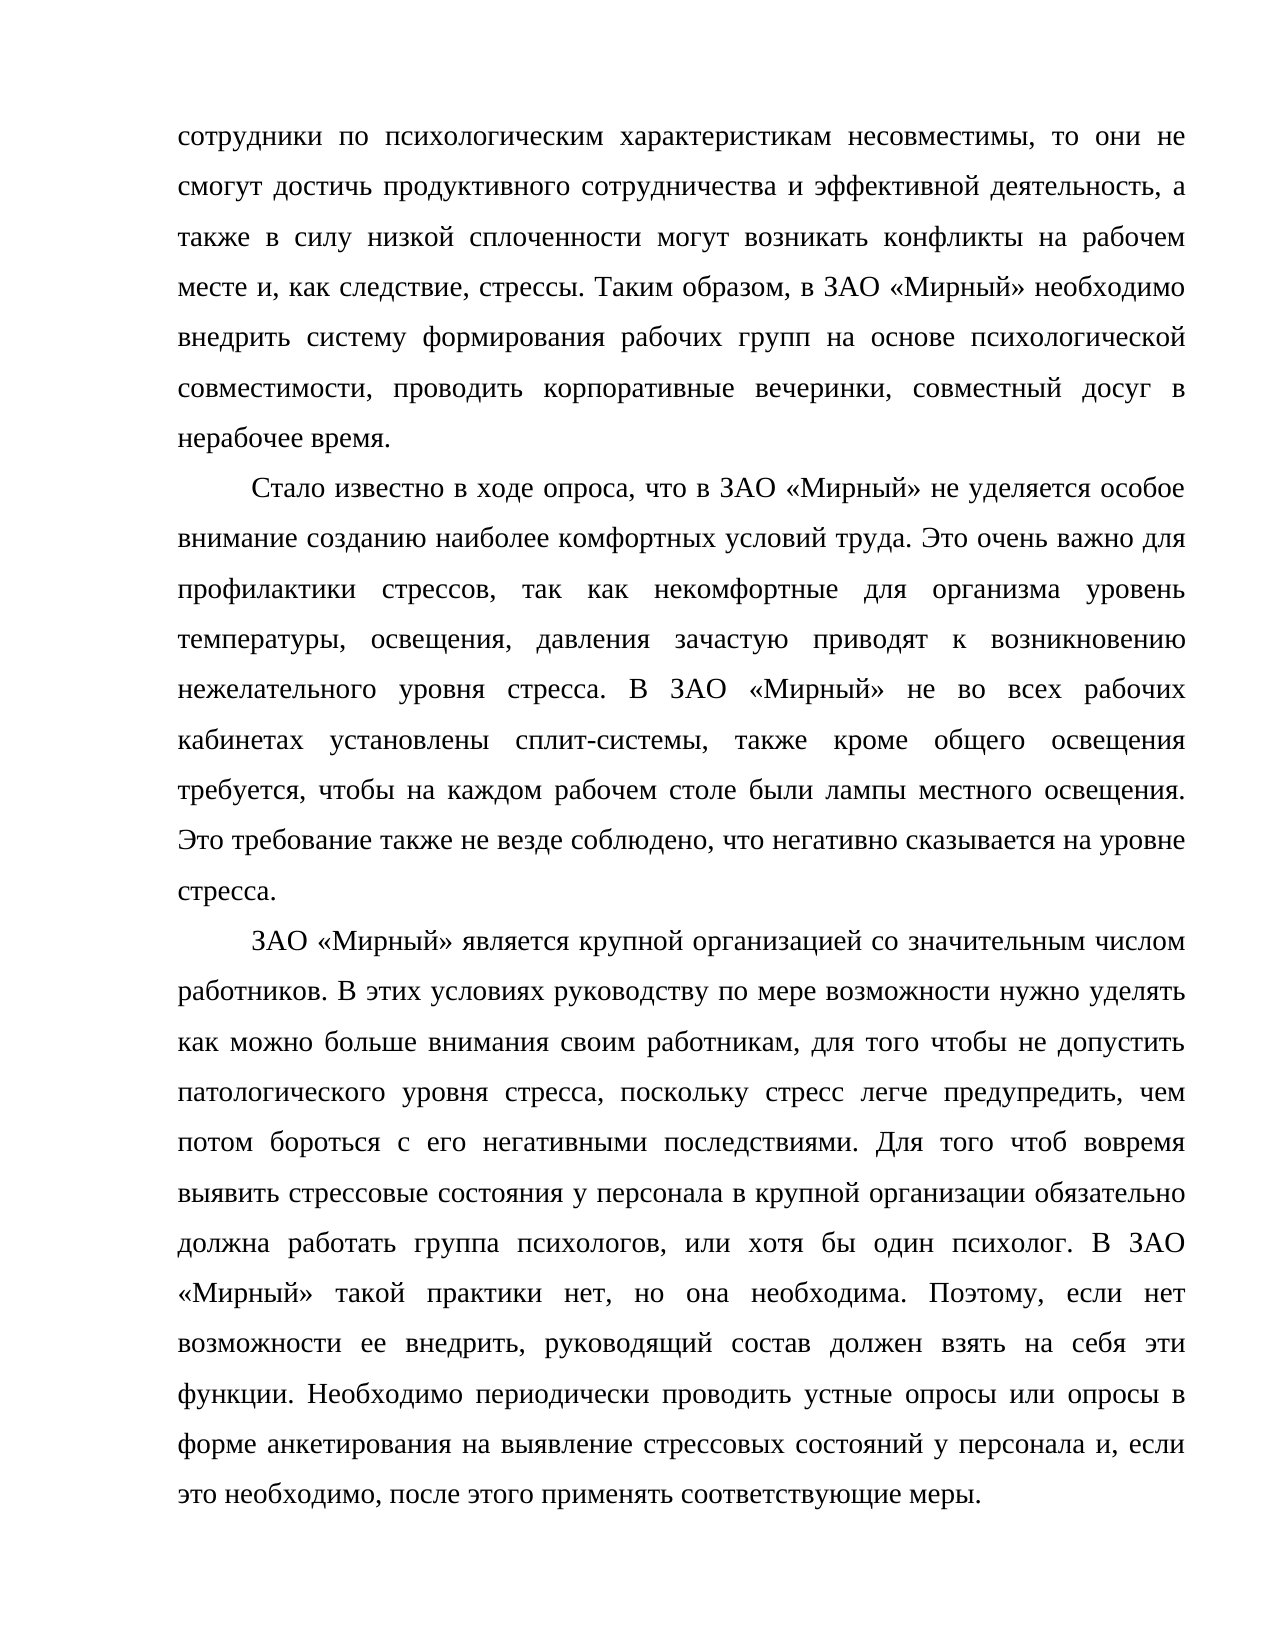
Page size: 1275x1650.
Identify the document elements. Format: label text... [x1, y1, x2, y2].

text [177, 118, 1186, 453]
text ЗАО «Мирный» является крупной организацией со значительным числом работников. В этих условиях руководству по мере возможности нужно уделять как можно больше внимания своим работникам, для того чтобы не допустить патологического уровня стресса, поскольку стресс легче предупредить, чем потом бороться с его негативными последствиями. Для того чтоб вовремя выявить стрессовые состояния у персонала в крупной организации обязательно должна работать группа психологов, или хотя бы один психолог. В ЗАО «Мирный» такой практики нет, но она необходима. Поэтому, если нет возможности ее внедрить, руководящий состав должен взять на себя эти функции. Необходимо периодически проводить устные опросы или опросы в форме анкетирования на выявление стрессовых состояний у персонала и, если это необходимо, после этого применять соответствующие меры. [177, 923, 1186, 1510]
text Стало известно в ходе опроса, что в ЗАО «Мирный» не уделяется особое внимание созданию наиболее комфортных условий труда. Это очень важно для профилактики стрессов, так как некомфортные для организма уровень температуры, освещения, давления зачастую приводят к возникновению нежелательного уровня стресса. В ЗАО «Мирный» не во всех рабочих кабинетах установлены сплит-системы, также кроме общего освещения требуется, чтобы на каждом рабочем столе были лампы местного освещения. Это требование также не везде соблюдено, что негативно сказывается на уровне стресса. [177, 470, 1186, 906]
